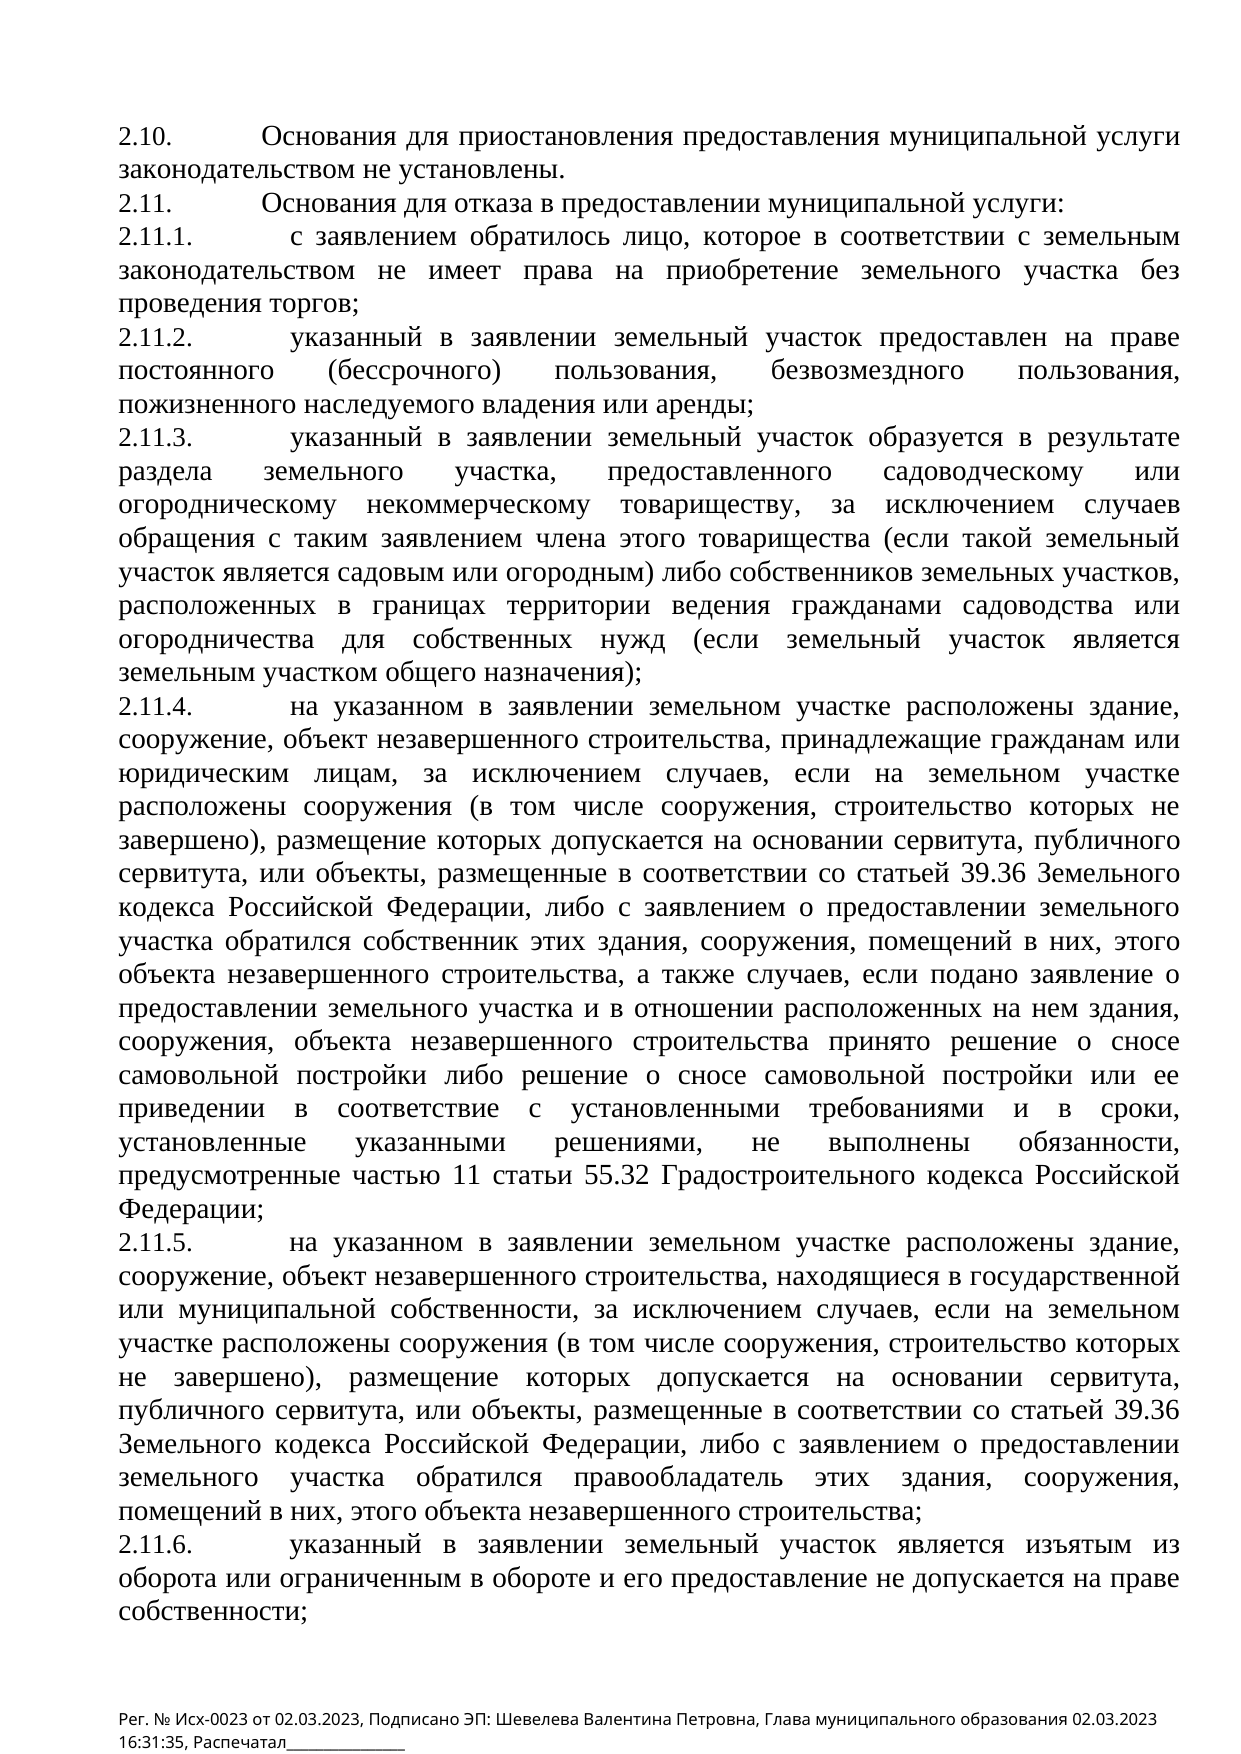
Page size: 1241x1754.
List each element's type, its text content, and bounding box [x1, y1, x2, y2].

list на указанном в заявлении земельном участке расположены здание, сооружение, объект незавершенного строительства, находящиеся в государственной или муниципальной собственности, за исключением случаев, если на земельном участке расположены сооружения (в том числе сооружения, строительство которых не завершено), размещение которых допускается на основании сервитута, публичного сервитута, или объекты, размещенные в соответствии со статьей 39.36 Земельного кодекса Российской Федерации, либо с заявлением о предоставлении земельного участка обратился правообладатель этих здания, сооружения, помещений в них, этого объекта незавершенного строительства; [118, 1225, 1181, 1527]
list указанный в заявлении земельный участок предоставлен на праве постоянного (бессрочного) пользования, безвозмездного пользования, пожизненного наследуемого владения или аренды; [118, 319, 1181, 420]
list с заявлением обратилось лицо, которое в соответствии с земельным законодательством не имеет права на приобретение земельного участка без проведения торгов; [118, 219, 1181, 319]
list указанный в заявлении земельный участок образуется в результате раздела земельного участка, предоставленного садоводческому или огородническому некоммерческому товариществу, за исключением случаев обращения с таким заявлением члена этого товарищества (если такой земельный участок является садовым или огородным) либо собственников земельных участков, расположенных в границах территории ведения гражданами садоводства или огородничества для собственных нужд (если земельный участок является земельным участком общего назначения); [118, 420, 1181, 688]
list на указанном в заявлении земельном участке расположены здание, сооружение, объект незавершенного строительства, принадлежащие гражданам или юридическим лицам, за исключением случаев, если на земельном участке расположены сооружения (в том числе сооружения, строительство которых не завершено), размещение которых допускается на основании сервитута, публичного сервитута, или объекты, размещенные в соответствии со статьей 39.36 Земельного кодекса Российской Федерации, либо с заявлением о предоставлении земельного участка обратился собственник этих здания, сооружения, помещений в них, этого объекта незавершенного строительства, а также случаев, если подано заявление о предоставлении земельного участка и в отношении расположенных на нем здания, сооружения, объекта незавершенного строительства принято решение о сносе самовольной постройки либо решение о сносе самовольной постройки или ее приведении в соответствие с установленными требованиями и в сроки, установленные указанными решениями, не выполнены обязанности, предусмотренные частью 11 статьи 55.32 Градостроительного кодекса Российской Федерации; [118, 688, 1181, 1225]
list Основания для отказа в предоставлении муниципальной услуги: [118, 185, 1181, 219]
list Основания для приостановления предоставления муниципальной услуги законодательством не установлены. [118, 118, 1181, 185]
list указанный в заявлении земельный участок является изъятым из оборота или ограниченным в обороте и его предоставление не допускается на праве собственности; [118, 1527, 1181, 1627]
